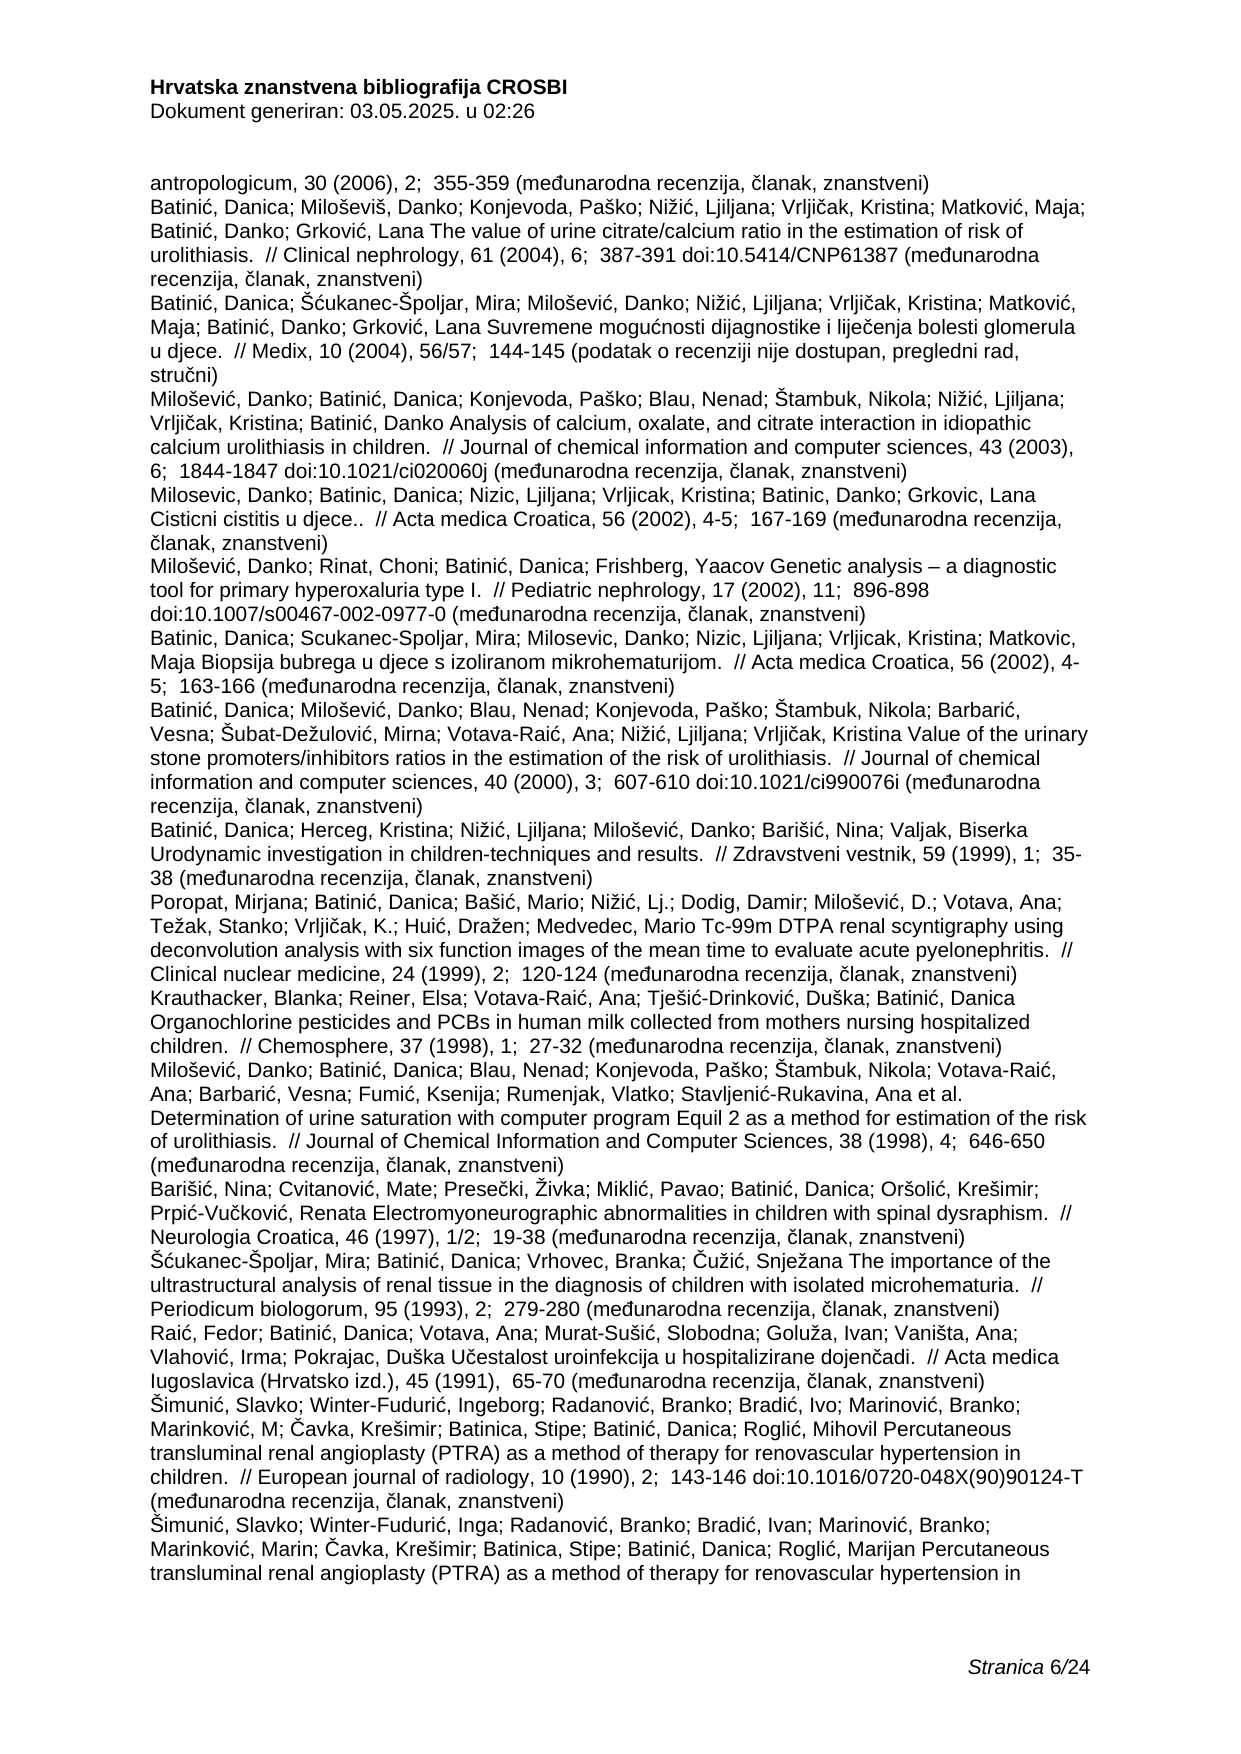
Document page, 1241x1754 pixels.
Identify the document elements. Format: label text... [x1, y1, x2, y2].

text Poropat, Mirjana; Batinić, Danica; Bašić, Mario; Nižić, Lj.; Dodig, Damir; Milošević, D.; Votava, Ana; Težak, Stanko; Vrljičak, K.; Huić, Dražen; Medvedec, Mario [150, 890, 1090, 986]
text Šćukanec-Špoljar, Mira; Batinić, Danica; Vrhovec, Branka; Čužić, Snježana [150, 1249, 1090, 1321]
text Raić, Fedor; Batinić, Danica; Votava, Ana; Murat-Sušić, Slobodna; Goluža, Ivan; Vaništa, Ana; Vlahović, Irma; Pokrajac, Duška [150, 1321, 1090, 1393]
text Batinić, Danica; Herceg, Kristina; Nižić, Ljiljana; Milošević, Danko; Barišić, Nina; Valjak, Biserka [150, 818, 1090, 890]
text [150, 1513, 1090, 1584]
text Milošević, Danko; Batinić, Danica; Blau, Nenad; Konjevoda, Paško; Štambuk, Nikola; Votava-Raić, Ana; Barbarić, Vesna; Fumić, Ksenija; Rumenjak, Vlatko; Stavljenić-Rukavina, Ana et al. [150, 1057, 1090, 1177]
text Krauthacker, Blanka; Reiner, Elsa; Votava-Raić, Ana; Tješić-Drinković, Duška; Batinić, Danica [150, 986, 1090, 1057]
text Milošević, Danko; Batinić, Danica; Konjevoda, Paško; Blau, Nenad; Štambuk, Nikola; Nižić, Ljiljana; Vrljičak, Kristina; Batinić, Danko [150, 387, 1090, 482]
text Batinić, Danica; Šćukanec-Špoljar, Mira; Milošević, Danko; Nižić, Ljiljana; Vrljičak, Kristina; Matković, Maja; Batinić, Danko; Grković, Lana [150, 291, 1090, 387]
text Šimunić, Slavko; Winter-Fudurić, Ingeborg; Radanović, Branko; Bradić, Ivo; Marinović, Branko; Marinković, M; Čavka, Krešimir; Batinica, Stipe; Batinić, Danica; Roglić, Mihovil [150, 1393, 1090, 1513]
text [150, 171, 1090, 195]
text Barišić, Nina; Cvitanović, Mate; Presečki, Živka; Miklić, Pavao; Batinić, Danica; Oršolić, Krešimir; Prpić-Vučković, Renata [150, 1177, 1090, 1249]
text Milošević, Danko; Rinat, Choni; Batinić, Danica; Frishberg, Yaacov [150, 554, 1090, 626]
text Batinić, Danica; Miloševiš, Danko; Konjevoda, Paško; Nižić, Ljiljana; Vrljičak, Kristina; Matković, Maja; Batinić, Danko; Grković, Lana [150, 195, 1090, 291]
text Batinic, Danica; Scukanec-Spoljar, Mira; Milosevic, Danko; Nizic, Ljiljana; Vrljicak, Kristina; Matkovic, Maja [150, 626, 1090, 698]
text Batinić, Danica; Milošević, Danko; Blau, Nenad; Konjevoda, Paško; Štambuk, Nikola; Barbarić, Vesna; Šubat-Dežulović, Mirna; Votava-Raić, Ana; Nižić, Ljiljana; Vrljičak, Kristina [150, 698, 1090, 818]
text Milosevic, Danko; Batinic, Danica; Nizic, Ljiljana; Vrljicak, Kristina; Batinic, Danko; Grkovic, Lana [150, 482, 1090, 554]
